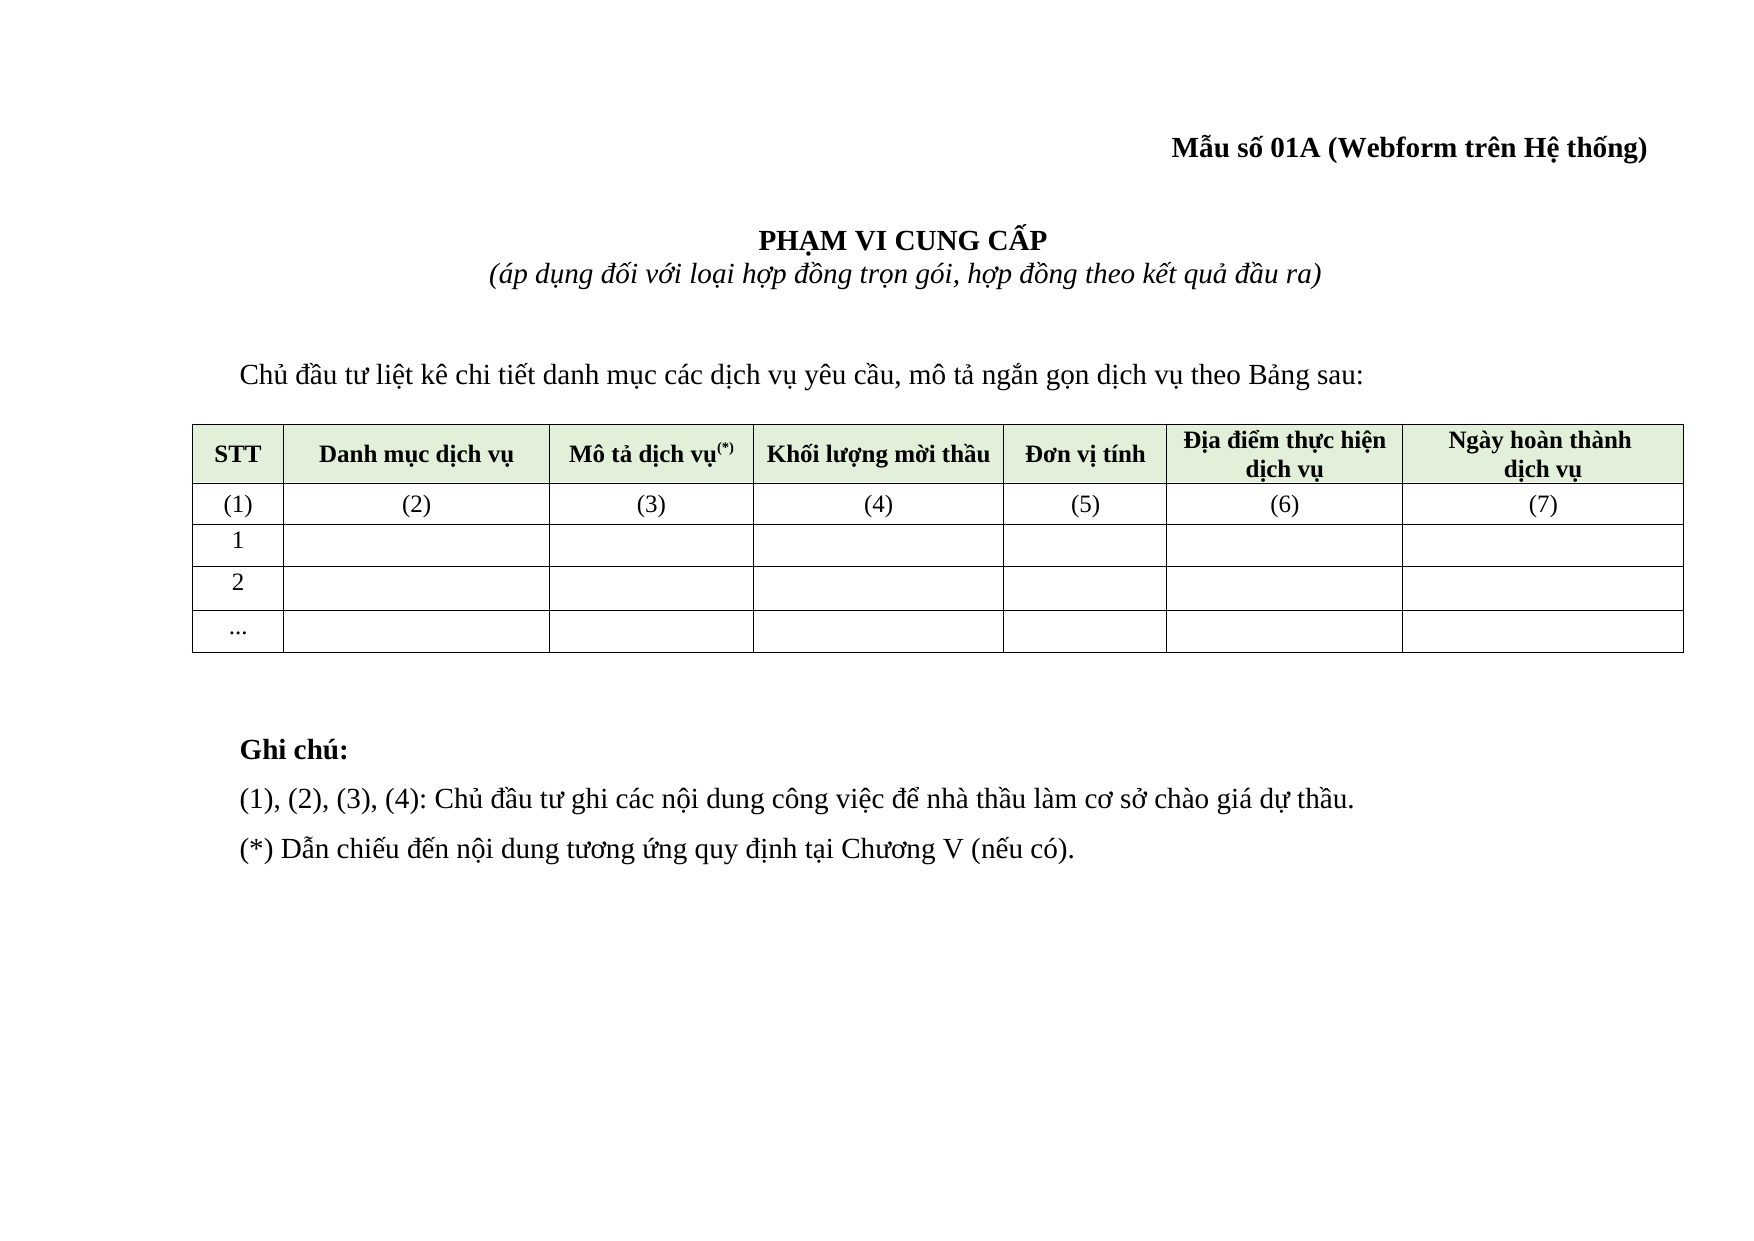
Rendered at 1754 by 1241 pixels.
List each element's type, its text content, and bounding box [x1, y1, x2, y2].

table_cell [1004, 611, 1166, 652]
table_cell 1 [193, 525, 283, 566]
table_cell [754, 567, 1003, 610]
table_cell [550, 611, 753, 652]
table_header Đơn vị tính [1004, 425, 1166, 482]
text Mẫu số 01A (Webform trên Hệ thống) [195, 131, 1648, 164]
text Ghi chú: [165, 732, 1648, 766]
table_cell (1) [193, 484, 283, 524]
table_cell [754, 525, 1003, 566]
table_cell [1403, 567, 1683, 610]
table_cell [1167, 567, 1402, 610]
table_cell ... [193, 611, 283, 652]
text PHẠM VI CUNG CẤP (áp dụng đối với loại hợp đồng trọn gói, hợp đồng theo kết quả đầu ra) [165, 223, 1648, 290]
table_cell [284, 567, 549, 610]
table_cell (6) [1167, 484, 1402, 524]
table_cell (3) [550, 484, 753, 524]
table_cell [550, 567, 753, 610]
table_header Danh mục dịch vụ [284, 425, 549, 482]
text Chủ đầu tư liệt kê chi tiết danh mục các dịch vụ yêu cầu, mô tả ngắn gọn dịch vụ theo Bảng sau: [165, 357, 1648, 390]
table_cell [1403, 525, 1683, 566]
table_cell (7) [1403, 484, 1683, 524]
table_header Địa điểm thực hiện dịch vụ [1167, 425, 1402, 482]
table_cell [1167, 525, 1402, 566]
table_cell (2) [284, 484, 549, 524]
table_header Khối lượng mời thầu [754, 425, 1003, 482]
table_header STT [193, 425, 283, 482]
table_cell [284, 611, 549, 652]
text (1), (2), (3), (4): Chủ đầu tư ghi các nội dung công việc để nhà thầu làm cơ sở chào giá dự thầu. [165, 782, 1648, 815]
table_cell [1004, 567, 1166, 610]
table_cell [550, 525, 753, 566]
text (*) Dẫn chiếu đến nội dung tương ứng quy định tại Chương V (nếu có). [165, 831, 1648, 864]
table_cell [1167, 611, 1402, 652]
table_header Ngày hoàn thành dịch vụ [1403, 425, 1683, 482]
table_cell [1403, 611, 1683, 652]
table_cell (5) [1004, 484, 1166, 524]
table_cell [1004, 525, 1166, 566]
table_cell [284, 525, 549, 566]
table_cell [754, 611, 1003, 652]
table_header Mô tả dịch vụ(*) [550, 425, 753, 482]
table_cell (4) [754, 484, 1003, 524]
table_cell 2 [193, 567, 283, 610]
